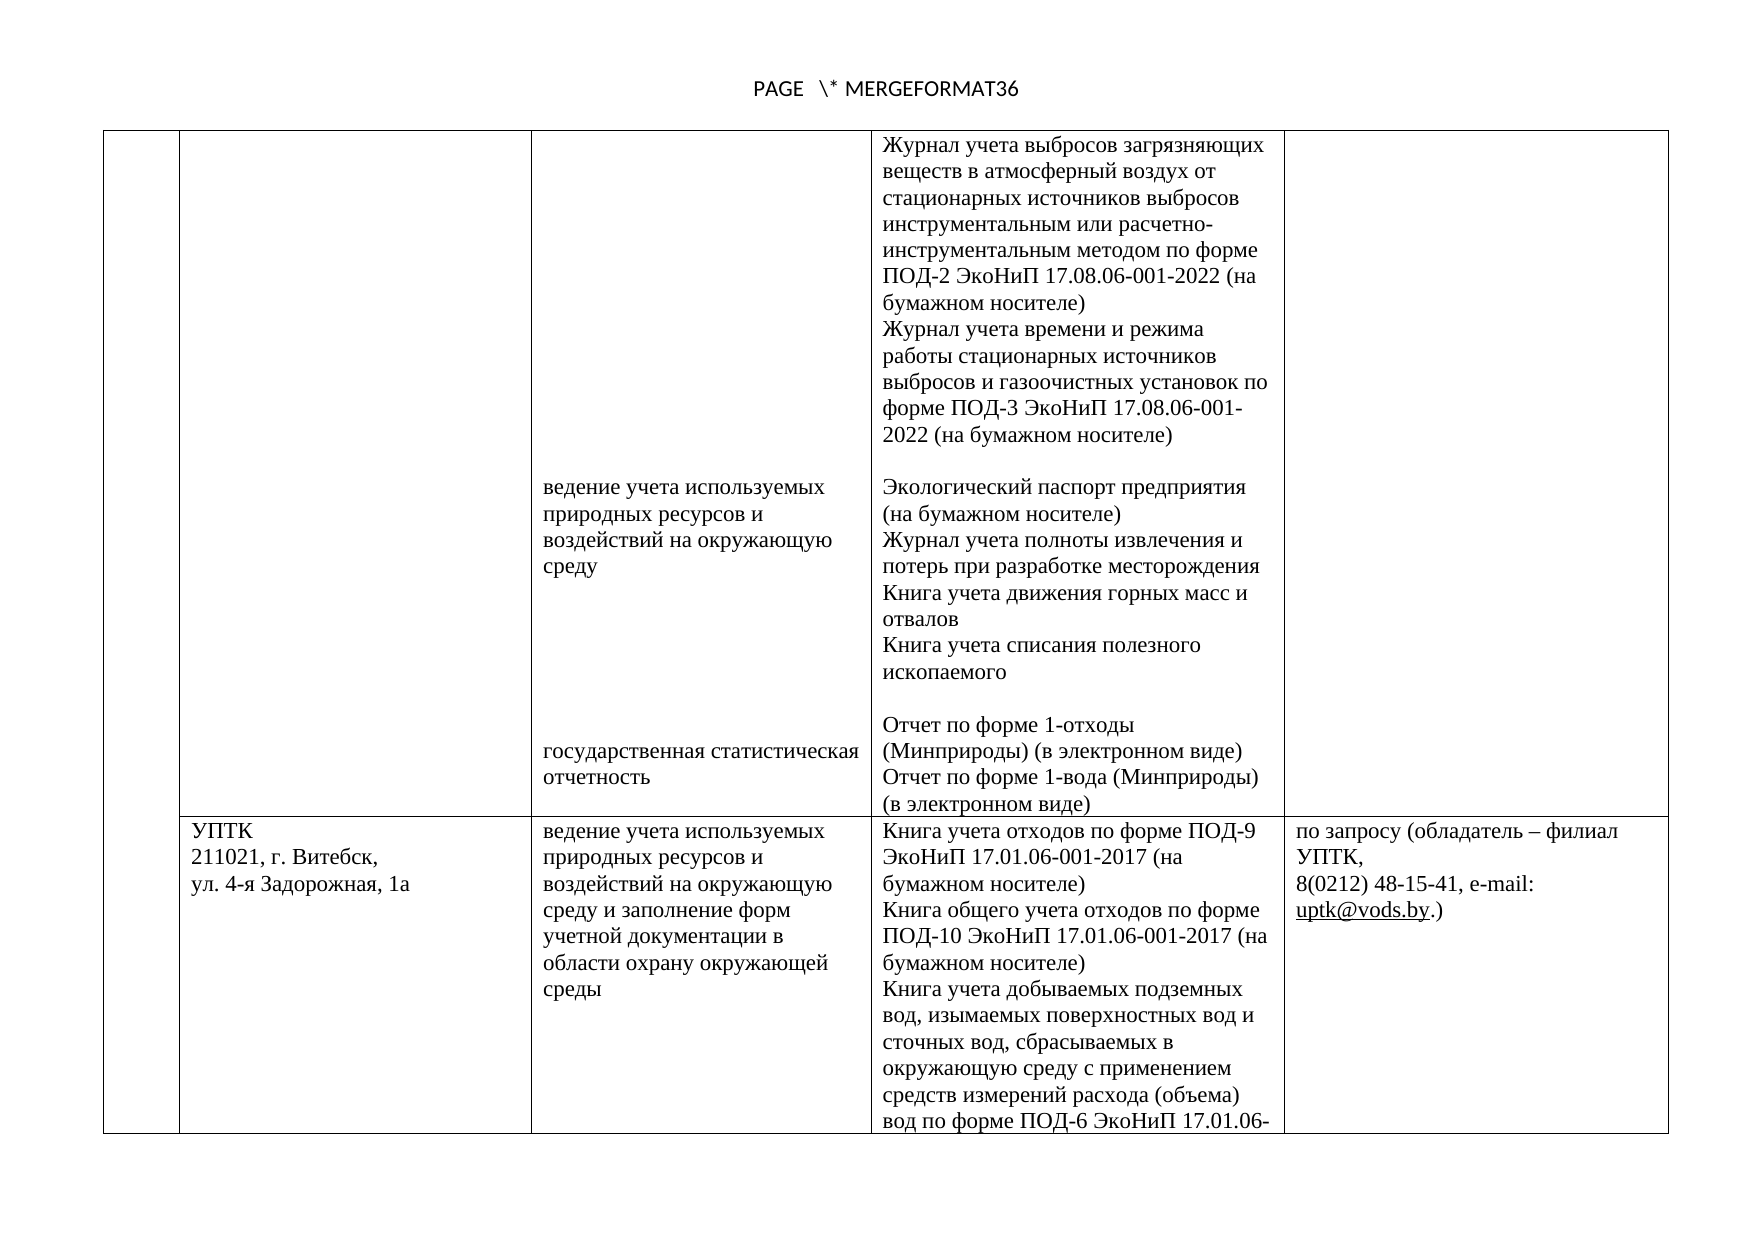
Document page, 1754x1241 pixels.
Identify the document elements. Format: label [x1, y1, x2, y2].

table_cell [180, 817, 531, 1133]
table_cell [872, 817, 1284, 1133]
table_cell [872, 131, 1284, 816]
table_cell [1285, 817, 1668, 1133]
table_cell [532, 131, 871, 816]
table_cell [180, 131, 531, 816]
table_cell [1285, 131, 1668, 816]
table_cell [532, 817, 871, 1133]
